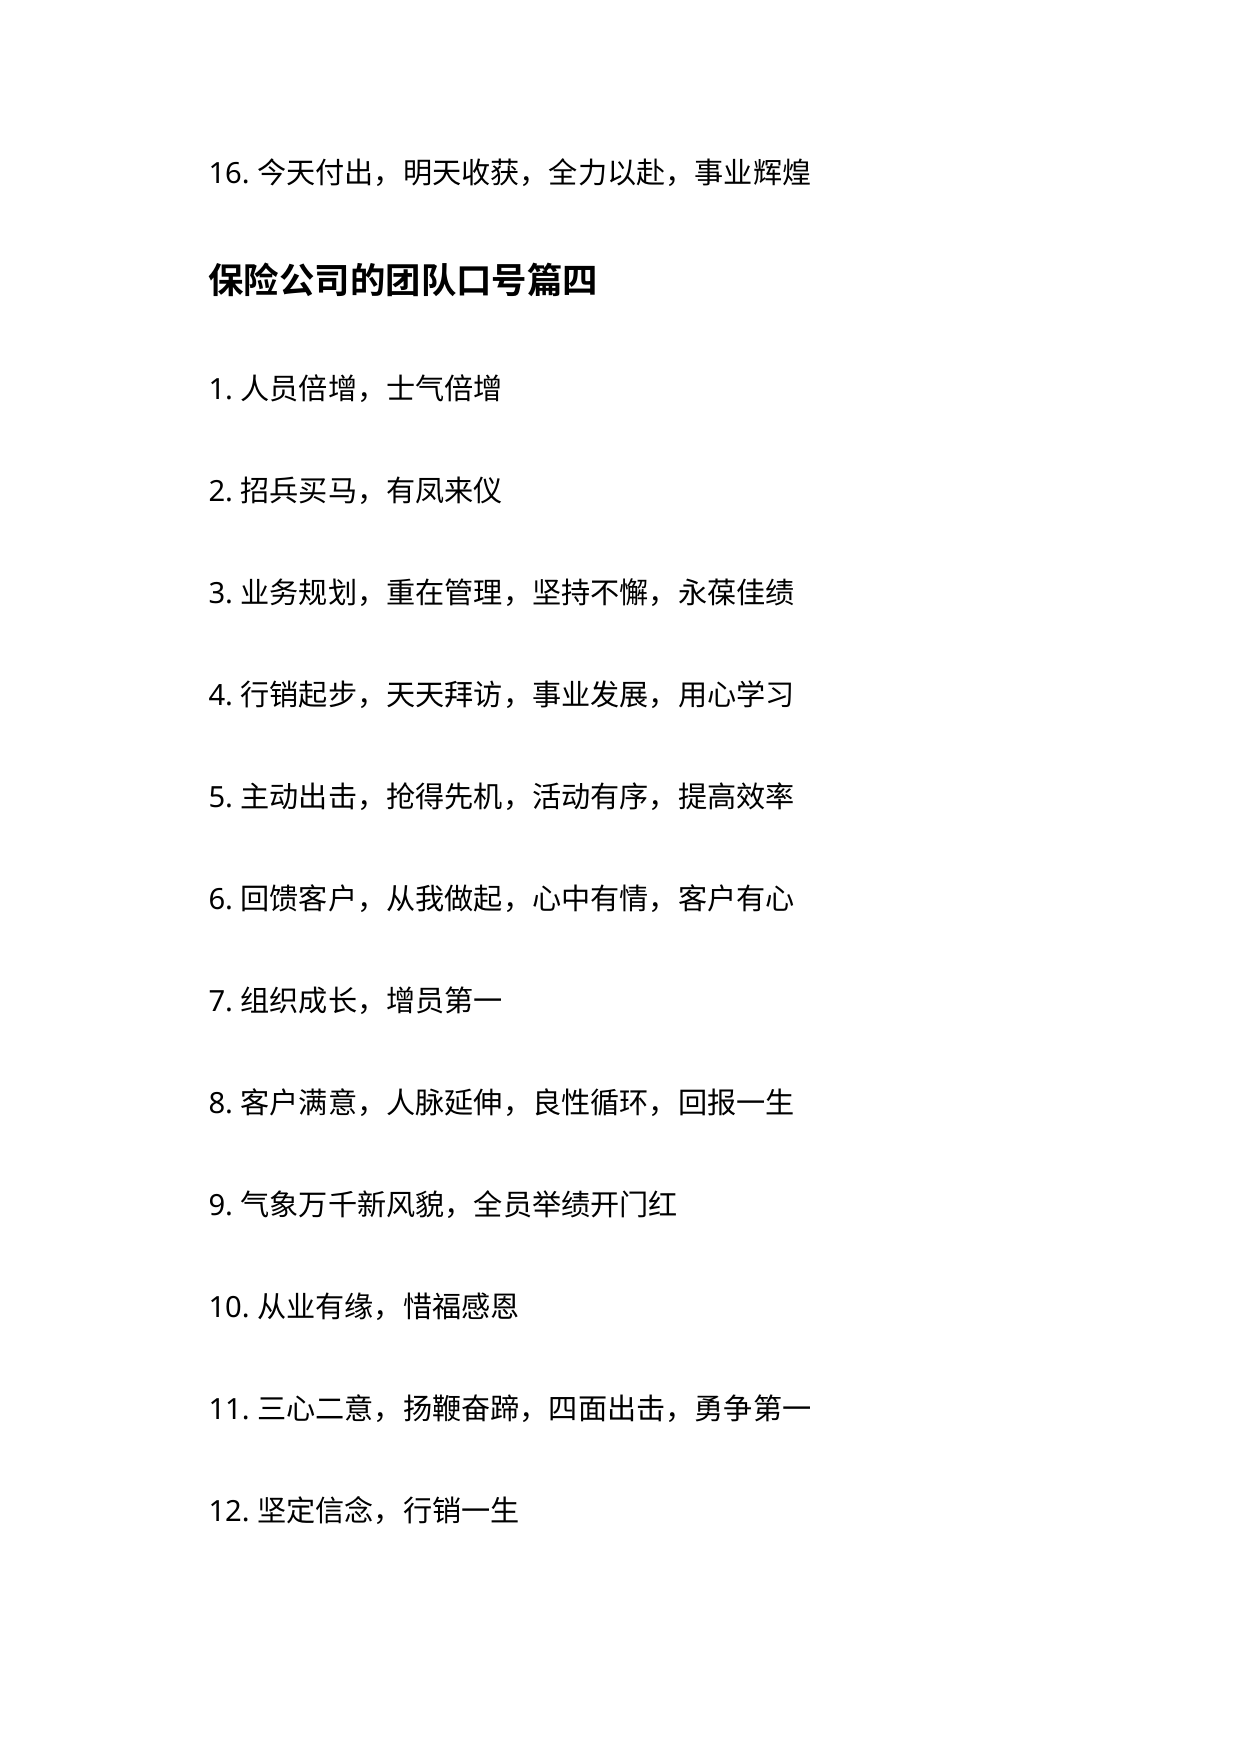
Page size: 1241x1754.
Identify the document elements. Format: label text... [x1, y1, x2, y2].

text 4. 行销起步，天天拜访，事业发展，用心学习 [150, 671, 1090, 714]
text 9. 气象万千新风貌，全员举绩开门红 [150, 1181, 1090, 1224]
text 16. 今天付出，明天收获，全力以赴，事业辉煌 [150, 150, 1090, 192]
text 6. 回馈客户，从我做起，心中有情，客户有心 [150, 875, 1090, 918]
text 11. 三心二意，扬鞭奋蹄，四面出击，勇争第一 [150, 1385, 1090, 1428]
text 5. 主动出击，抢得先机，活动有序，提高效率 [150, 773, 1090, 816]
text 7. 组织成长，增员第一 [150, 977, 1090, 1020]
text 2. 招兵买马，有凤来仪 [150, 467, 1090, 510]
text 12. 坚定信念，行销一生 [150, 1487, 1090, 1529]
text 1. 人员倍增，士气倍增 [150, 365, 1090, 408]
text 8. 客户满意，人脉延伸，良性循环，回报一生 [150, 1079, 1090, 1122]
text 10. 从业有缘，惜福感恩 [150, 1283, 1090, 1326]
text 保险公司的团队口号篇四 [150, 252, 1090, 303]
text 3. 业务规划，重在管理，坚持不懈，永葆佳绩 [150, 569, 1090, 612]
